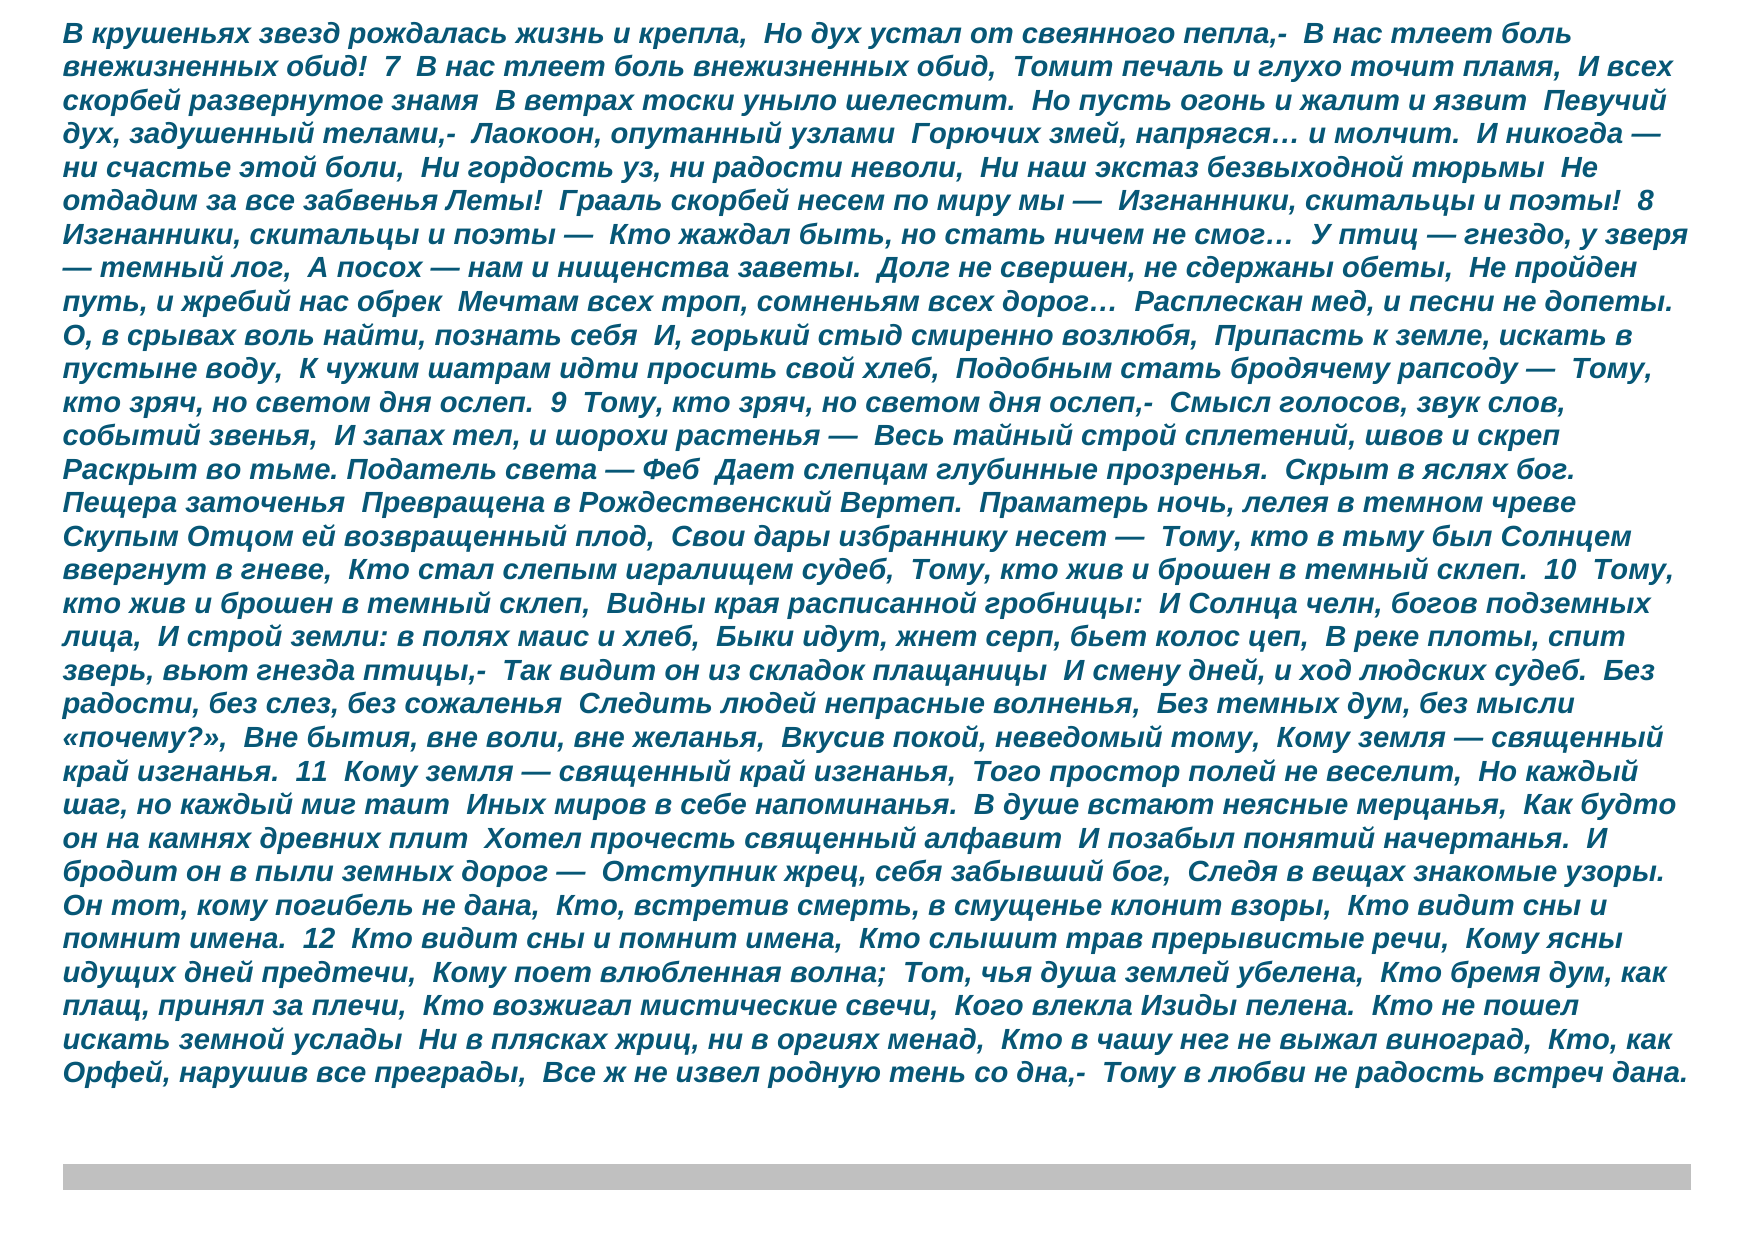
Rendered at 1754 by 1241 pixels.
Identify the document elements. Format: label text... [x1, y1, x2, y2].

text 1 [62, 16, 1691, 1089]
